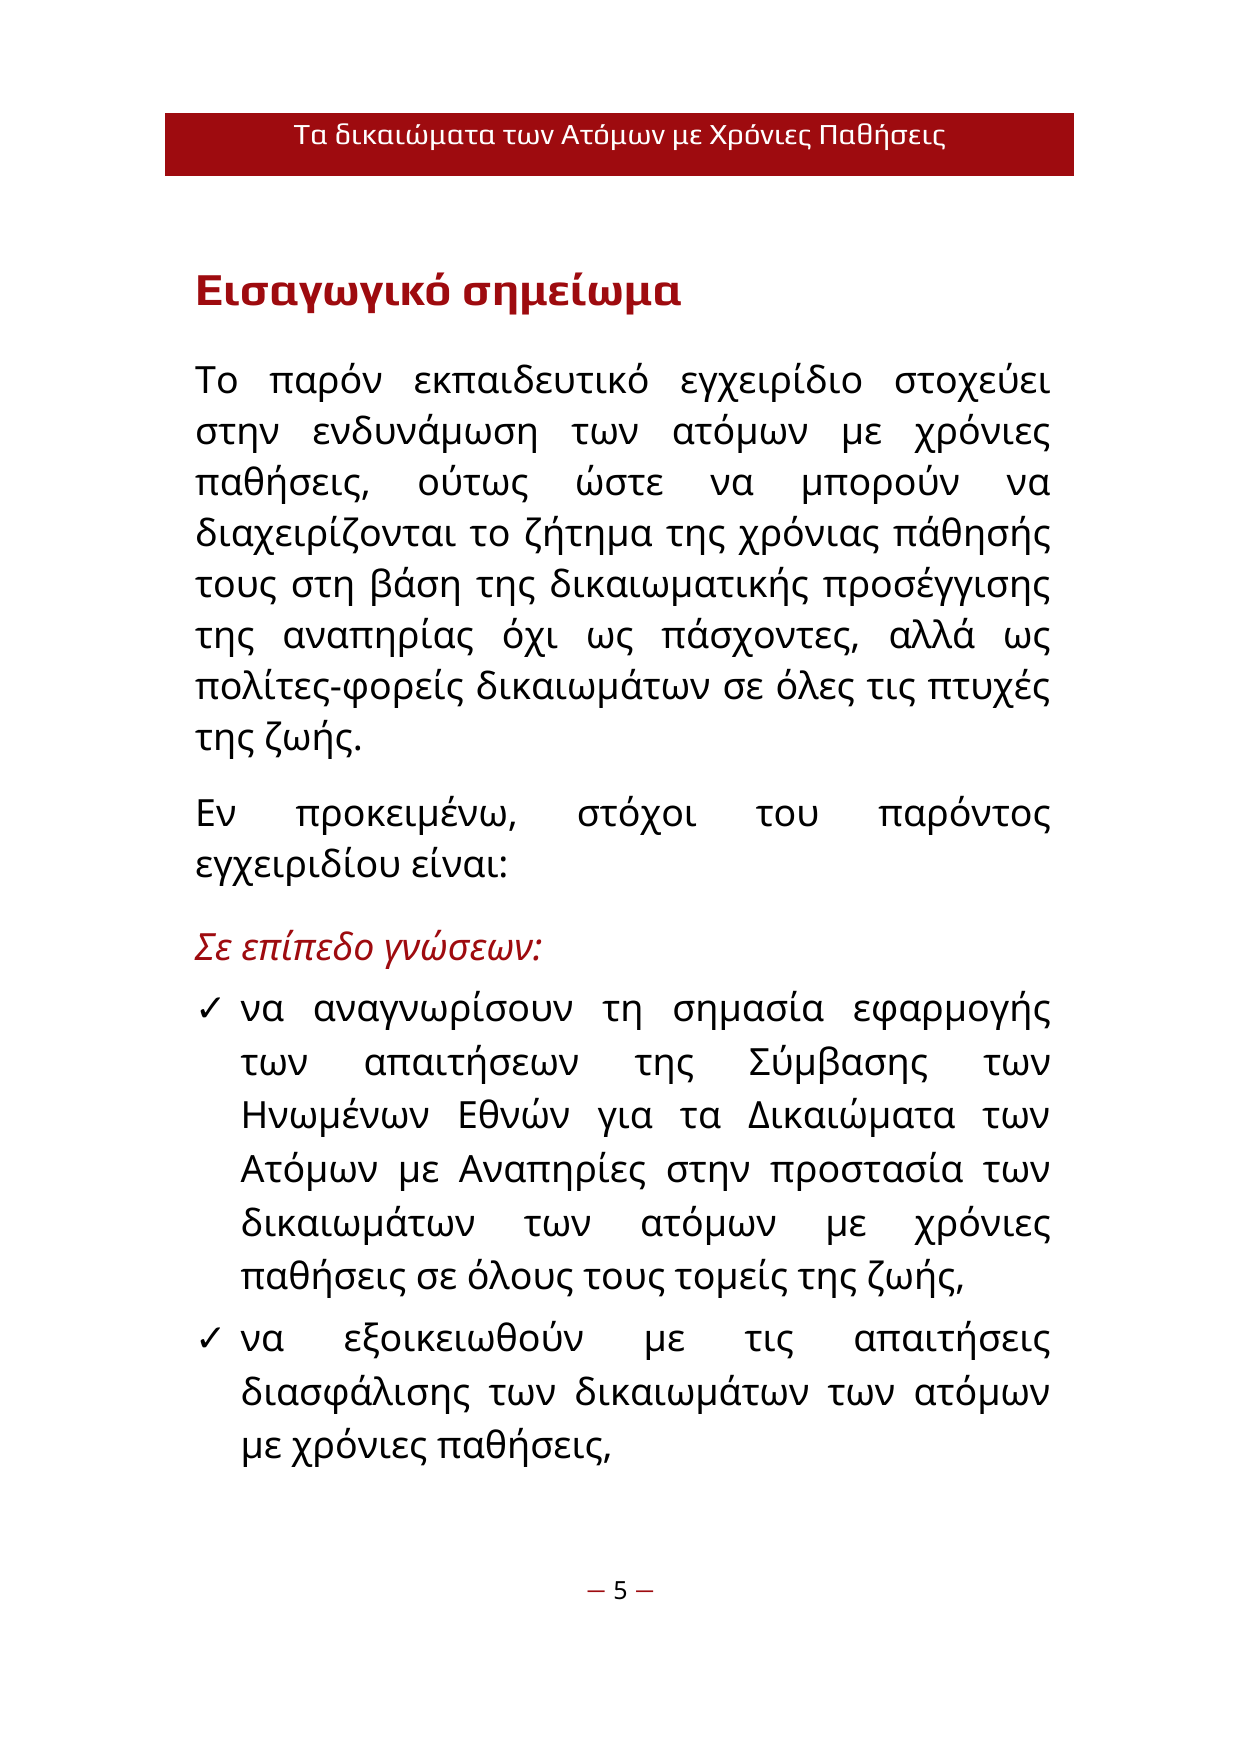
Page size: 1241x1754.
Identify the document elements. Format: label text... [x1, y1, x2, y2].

list να εξοικειωθούν με τις απαιτήσεις διασφάλισης των δικαιωμάτων των ατόμων με χρόνιες παθήσεις, [195, 1311, 1051, 1469]
list να αναγνωρίσουν τη σημασία εφαρμογής των απαιτήσεων της Σύμβασης των Ηνωμένων Εθνών για τα Δικαιώματα των Ατόμων με Αναπηρίες στην προστασία των δικαιωμάτων των ατόμων με χρόνιες παθήσεις σε όλους τους τομείς της ζωής, [195, 982, 1051, 1301]
subtitle Εισαγωγικό σημείωμα [195, 263, 1075, 316]
text Εν προκειμένω, στόχοι του παρόντος εγχειριδίου είναι: [195, 787, 1051, 889]
text Το παρόν εκπαιδευτικό εγχειρίδιο στοχεύει στην ενδυνάμωση των ατόμων με χρόνιες παθήσεις, ούτως ώστε να μπορούν να διαχειρίζονται το ζήτημα της χρόνιας πάθησής τους στη βάση της δικαιωματικής προσέγγισης της αναπηρίας όχι ως πάσχοντες, αλλά ως πολίτες-φορείς δικαιωμάτων σε όλες τις πτυχές της ζωής. [195, 353, 1051, 762]
text Σε επίπεδο γνώσεων: [195, 920, 1075, 971]
